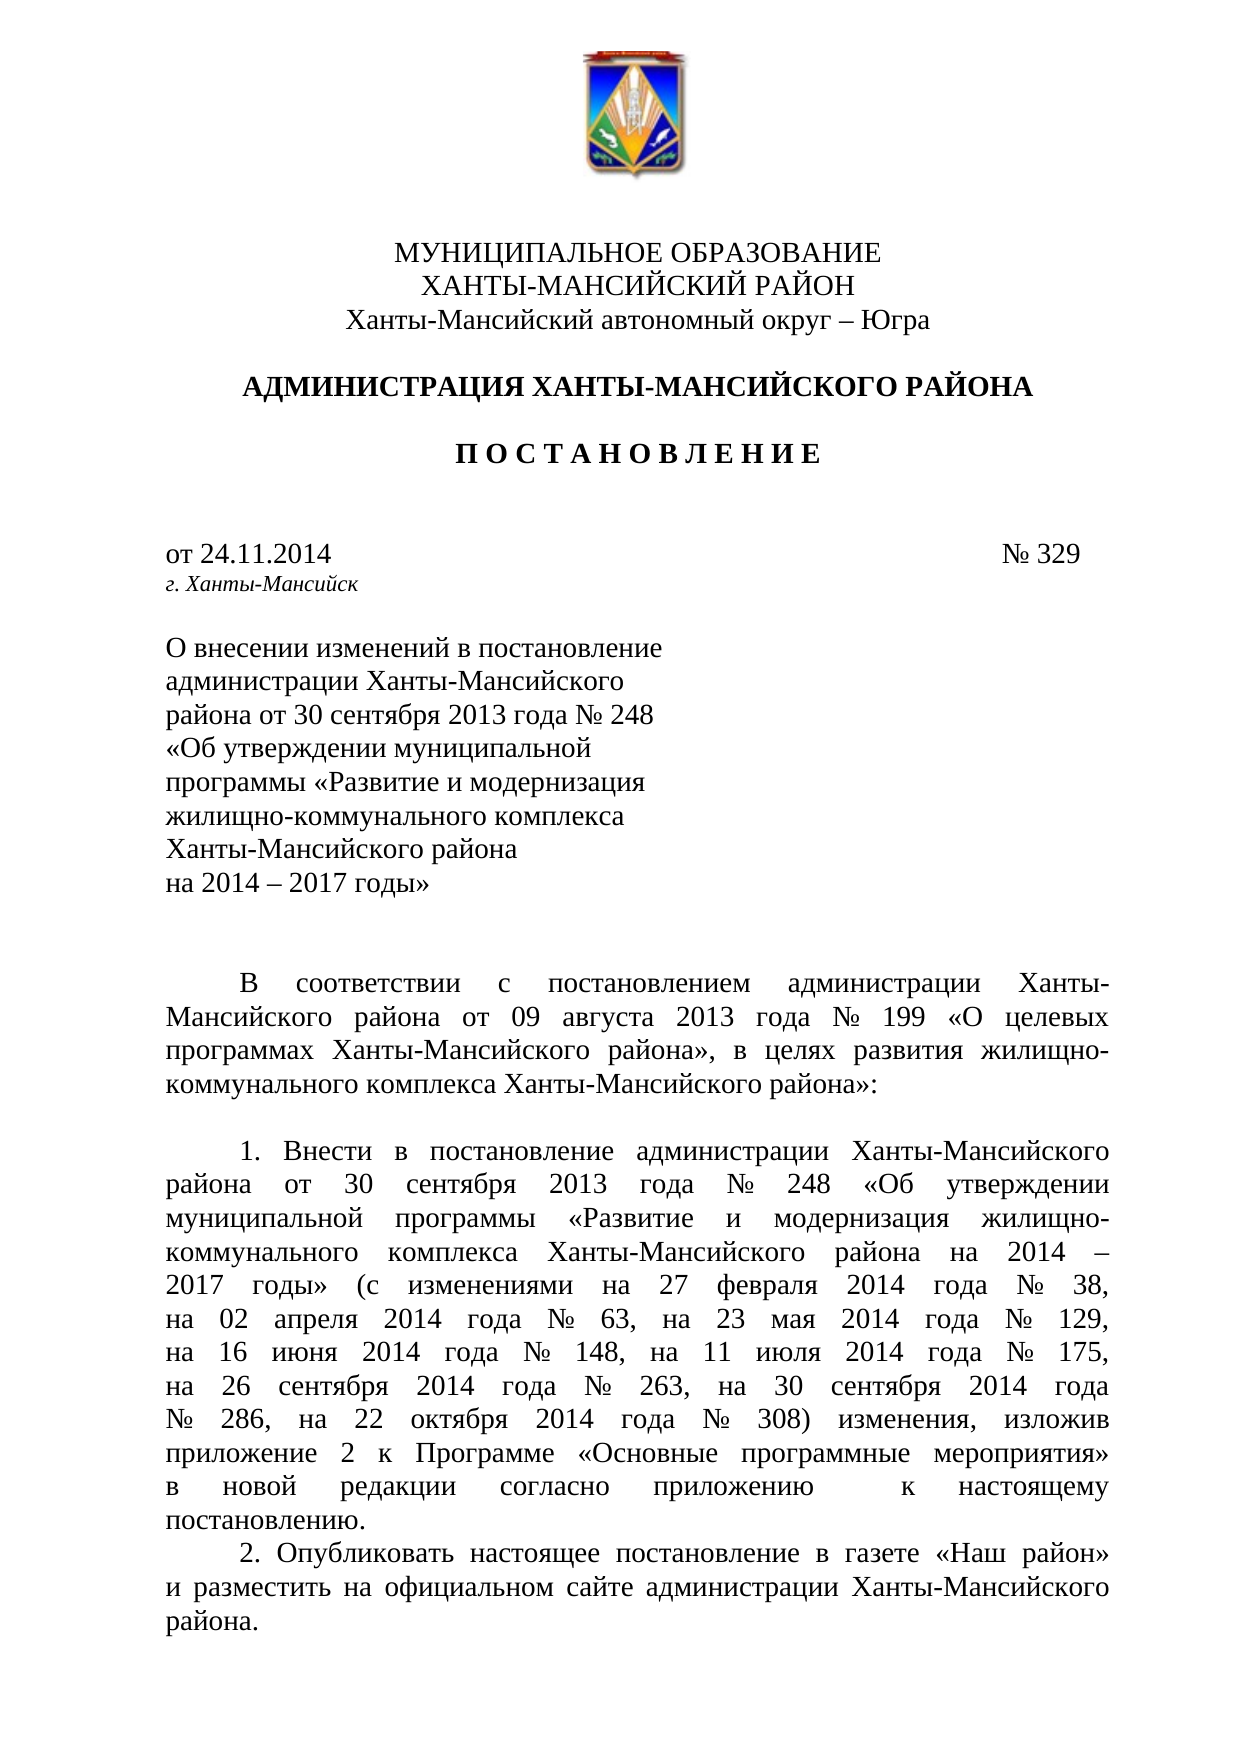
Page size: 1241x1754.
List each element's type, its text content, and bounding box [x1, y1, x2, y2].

text района от 30 сентября 2013 года № 248 [165, 697, 1110, 731]
text Ханты-Мансийского района [165, 831, 1110, 865]
text ХАНТЫ-МАНСИЙСКИЙ РАЙОН [165, 268, 1110, 302]
text г. Ханты-Мансийск [165, 570, 1110, 596]
picture [582, 51, 691, 183]
text МУНИЦИПАЛЬНОЕ ОБРАЗОВАНИЕ [165, 235, 1110, 268]
text от 24.11.2014 № 329 [165, 537, 1110, 570]
text «Об утверждении муниципальной [165, 731, 1110, 764]
text на 2014 – 2017 годы» [165, 865, 1110, 898]
text 2. Опубликовать настоящее постановление в газете «Наш район» и разместить на официальном сайте администрации Ханты-Мансийского района. [165, 1536, 1110, 1636]
text О внесении изменений в постановление [165, 630, 1110, 663]
text администрации Ханты-Мансийского [165, 663, 1110, 697]
text АДМИНИСТРАЦИЯ ХАНТЫ-МАНСИЙСКОГО РАЙОНА [165, 369, 1110, 402]
text программы «Развитие и модернизация [165, 764, 1110, 798]
text 1. Внести в постановление администрации Ханты-Мансийского района от 30 сентября 2013 года № 248 «Об утверждении муниципальной программы «Развитие и модернизация жилищно-коммунального комплекса Ханты-Мансийского района на 2014 – 2017 годы» (с изменениями на 27 февраля 2014 года № 38, на 02 апреля 2014 года № 63, на 23 мая 2014 года № 129, на 16 июня 2014 года № 148, на 11 июля 2014 года № 175, на 26 сентября 2014 года № 263, на 30 сентября 2014 года № 286, на 22 октября 2014 года № 308) изменения, изложив приложение 2 к Программе «Основные программные мероприятия» в новой редакции согласно приложению к настоящему постановлению. [165, 1133, 1110, 1536]
text жилищно-коммунального комплекса [165, 798, 1110, 831]
text В соответствии с постановлением администрации Ханты-Мансийского района от 09 августа 2013 года № 199 «О целевых программах Ханты-Мансийского района», в целях развития жилищно-коммунального комплекса Ханты-Мансийского района»: [165, 965, 1110, 1099]
text Ханты-Мансийский автономный округ – Югра [165, 302, 1110, 335]
text П О С Т А Н О В Л Е Н И Е [165, 436, 1110, 469]
